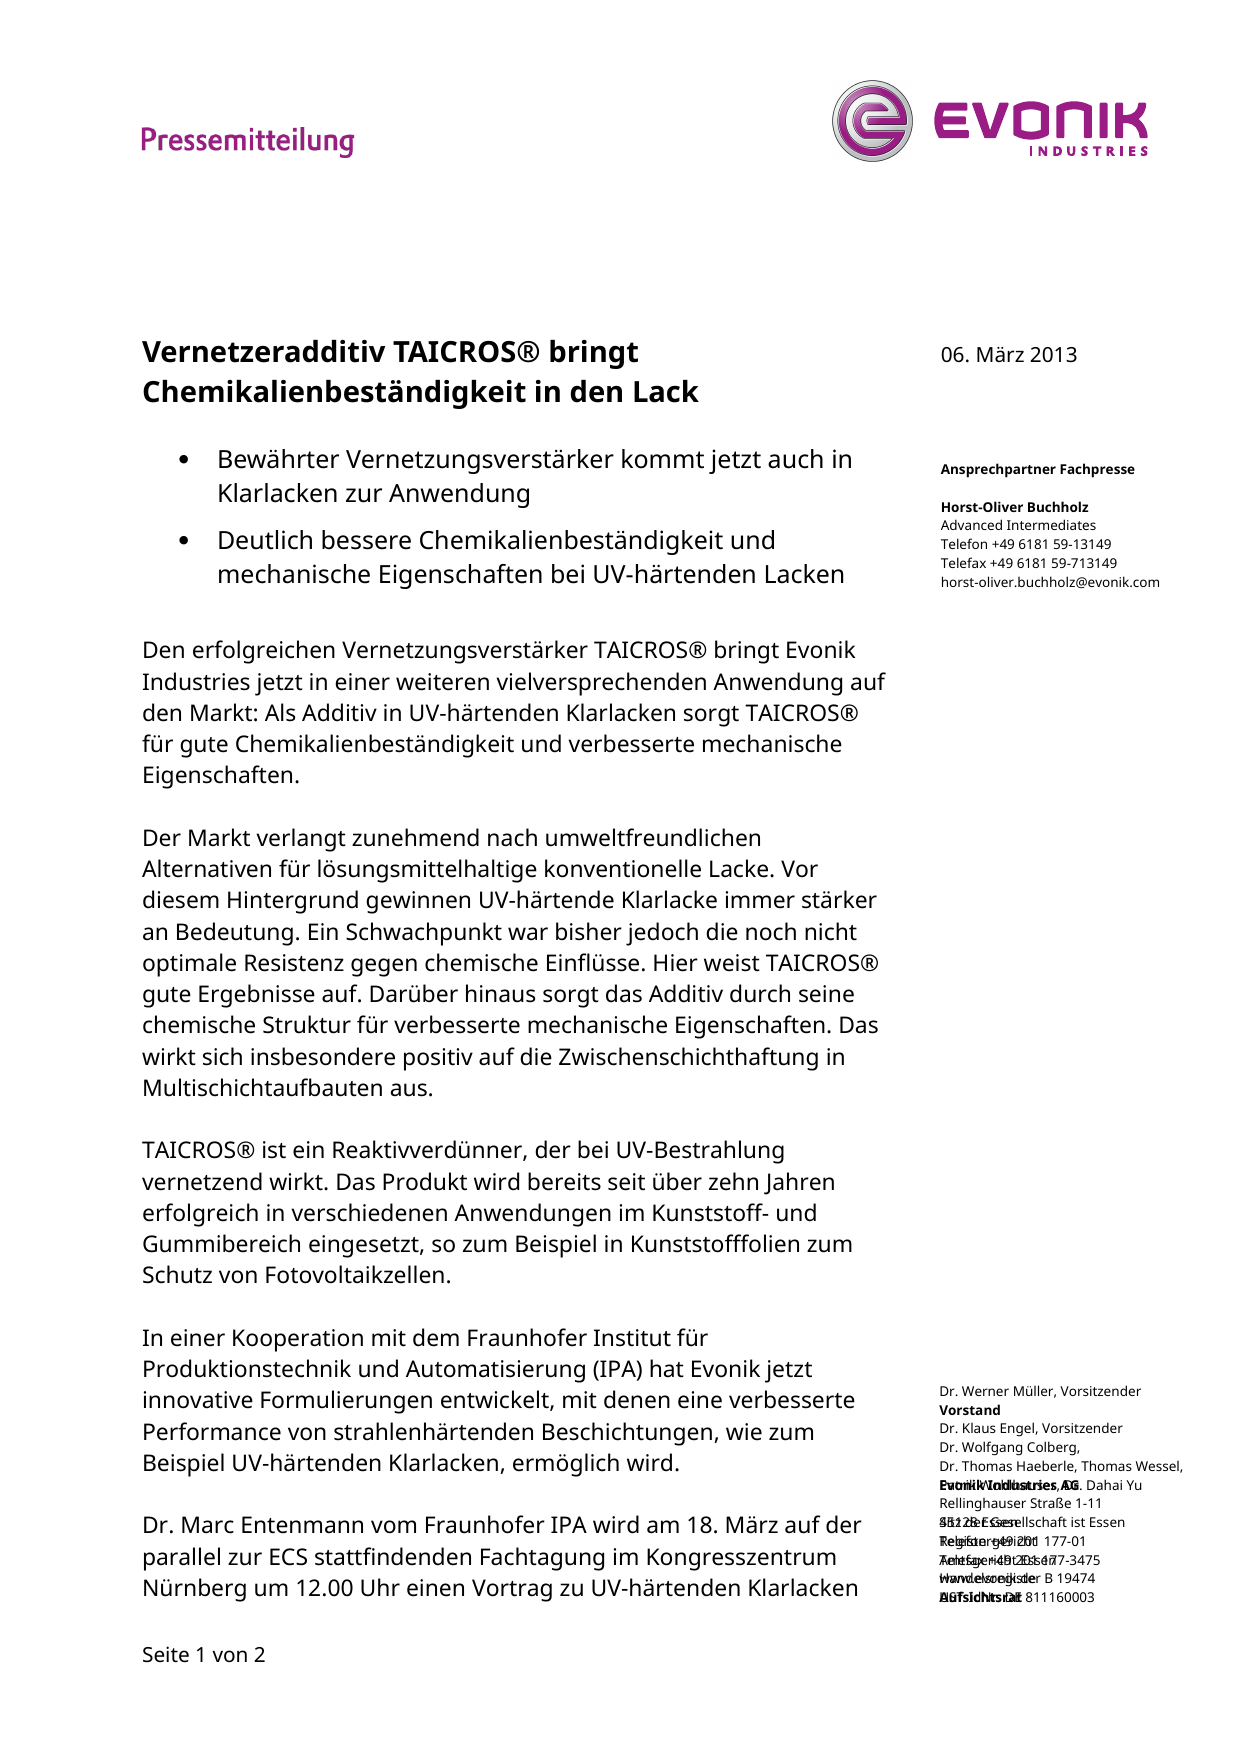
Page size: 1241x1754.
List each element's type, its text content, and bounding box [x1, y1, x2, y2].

text Advanced Intermediates [941, 516, 1178, 534]
text UST-IdNr. DE 811160003 [939, 1588, 1239, 1606]
text Rellinghauser Straße 1-11 [939, 1494, 1239, 1513]
picture [141, 127, 355, 158]
picture [832, 80, 913, 162]
text Der Markt verlangt zunehmend nach umweltfreundlichen Alternativen für lösungsmittelhaltige konventionelle Lacke. Vor diesem Hintergrund gewinnen UV-härtende Klarlacke immer stärker an Bedeutung. Ein Schwachpunkt war bisher jedoch die noch nicht optimale Resistenz gegen chemische Einflüsse. Hier weist TAICROS® gute Ergebnisse auf. Darüber hinaus sorgt das Additiv durch seine chemische Struktur für verbesserte mechanische Eigenschaften. Das wirkt sich insbesondere positiv auf die Zwischenschichthaftung in Multischichtaufbauten aus. [142, 822, 886, 1103]
text Ansprechpartner Fachpresse [941, 459, 1178, 478]
text Amtsgericht Essen [939, 1550, 1239, 1569]
text horst-oliver.buchholz@evonik.com [941, 572, 1178, 591]
text Den erfolgreichen Vernetzungsverstärker TAICROS® bringt Evonik Industries jetzt in einer weiteren vielversprechenden Anwendung auf den Markt: Als Additiv in UV-härtenden Klarlacken sorgt TAICROS® für gute Chemikalienbeständigkeit und verbesserte mechanische Eigenschaften. [142, 634, 886, 791]
subtitle Deutlich bessere Chemikalienbeständigkeit und mechanische Eigenschaften bei UV-härtenden Lacken [179, 523, 886, 591]
text Horst-Oliver Buchholz [941, 497, 1178, 516]
text Dr. Werner Müller, Vorsitzender [939, 1381, 1239, 1400]
text Vorstand [939, 1400, 1239, 1419]
title Vernetzeradditiv TAICROS® bringt Chemikalienbeständigkeit in den Lack [142, 331, 886, 411]
text Dr. Thomas Haeberle, Thomas Wessel, [939, 1456, 1239, 1475]
text Sitz der Gesellschaft ist Essen [939, 1513, 1239, 1531]
text Telefon +49 6181 59-13149 [941, 534, 1178, 553]
text Dr. Klaus Engel, Vorsitzender [939, 1419, 1239, 1438]
text Patrik Wohlhauser, Dr. Dahai Yu [939, 1475, 1239, 1494]
text Telefax +49 6181 59-713149 [941, 553, 1178, 572]
text TAICROS® ist ein Reaktivverdünner, der bei UV-Bestrahlung vernetzend wirkt. Das Produkt wird bereits seit über zehn Jahren erfolgreich in verschiedenen Anwendungen im Kunststoff- und Gummibereich eingesetzt, so zum Beispiel in Kunststofffolien zum Schutz von Fotovoltaikzellen. [142, 1134, 886, 1291]
text Dr. Wolfgang Colberg, [939, 1438, 1239, 1456]
text 06. März 2013 [941, 347, 1178, 366]
text Registergericht [939, 1531, 1239, 1550]
subtitle Bewährter Vernetzungsverstärker kommt jetzt auch in Klarlacken zur Anwendung [179, 442, 886, 510]
text In einer Kooperation mit dem Fraunhofer Institut für Produktionstechnik und Automatisierung (IPA) hat Evonik jetzt innovative Formulierungen entwickelt, mit denen eine verbesserte Performance von strahlenhärtenden Beschichtungen, wie zum Beispiel UV-härtenden Klarlacken, ermöglich wird. [142, 1322, 886, 1478]
text Handelsregister B 19474 [939, 1569, 1239, 1588]
